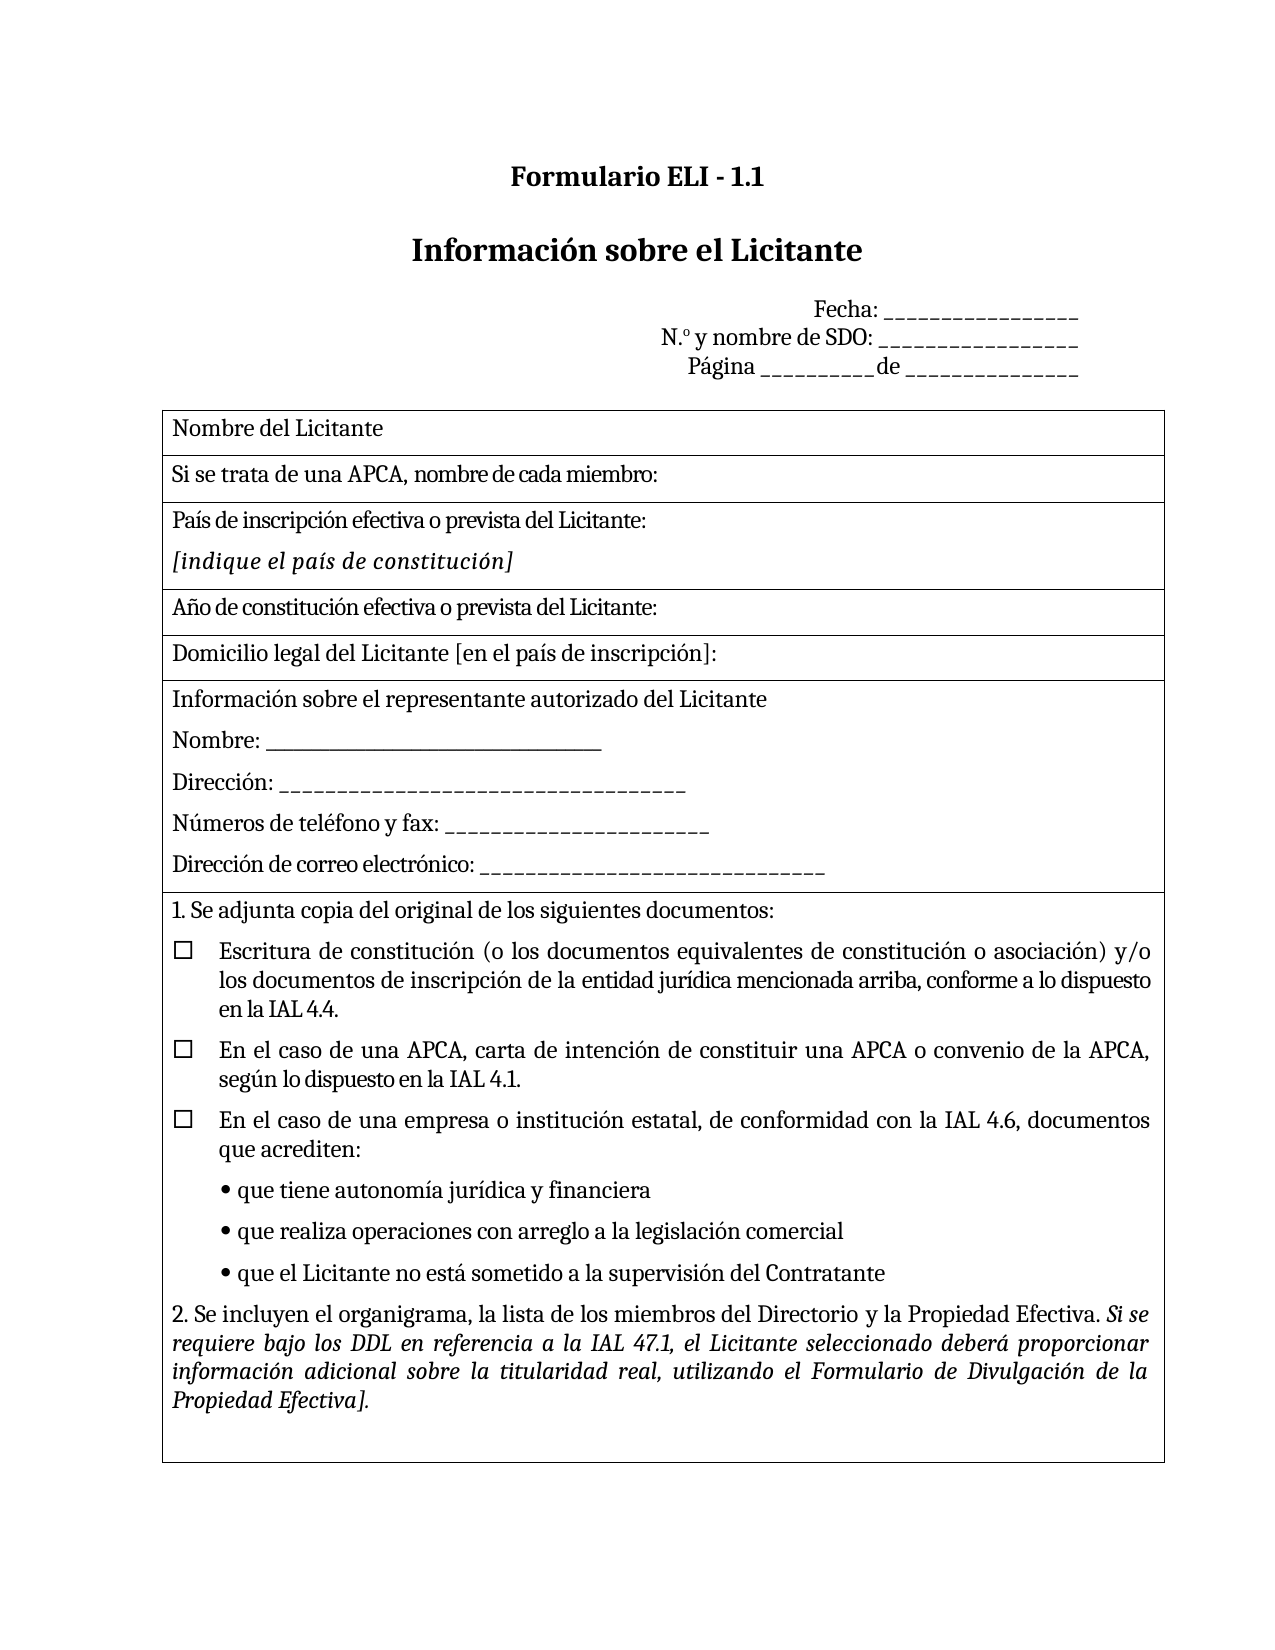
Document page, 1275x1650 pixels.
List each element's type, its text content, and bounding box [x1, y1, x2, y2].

table_cell Si se trata de una APCA, nombre de cada miembro: [163, 456, 1164, 501]
table_cell Domicilio legal del Licitante [en el país de inscripción]: [163, 636, 1164, 680]
table_cell País de inscripción efectiva o prevista del Licitante: [indique el país de constitución] [163, 503, 1164, 588]
text Formulario ELI - 1.1 [177, 160, 1098, 194]
table_cell Información sobre el representante autorizado del Licitante Nombre: _____________________________________ Dirección: ___________________________________ Números de teléfono y fax: _______________________ Dirección de correo electrónico: ______________________________ [163, 681, 1164, 891]
text Fecha: _________________ N.o y nombre de SDO: _________________ Página __________de _______________ [177, 294, 1083, 381]
table_cell 1. Se adjunta copia del original de los siguientes documentos: Escritura de constitución (o los documentos equivalentes de constitución o asociación) y/o los documentos de inscripción de la entidad jurídica mencionada arriba, conforme a lo dispuesto en la IAL 4.4. En el caso de una APCA, carta de intención de constituir una APCA o convenio de la APCA, según lo dispuesto en la IAL 4.1. En el caso de una empresa o institución estatal, de conformidad con la IAL 4.6, documentos que acrediten: que tiene autonomía jurídica y financiera que realiza operaciones con arreglo a la legislación comercial que el Licitante no está sometido a la supervisión del Contratante 2. Se incluyen el organigrama, la lista de los miembros del Directorio y la Propiedad Efectiva. Si se requiere bajo los DDL en referencia a la IAL 47.1, el Licitante seleccionado deberá proporcionar información adicional sobre la titularidad real, utilizando el Formulario de Divulgación de la Propiedad Efectiva]. [163, 893, 1164, 1462]
table_header Nombre del Licitante [163, 411, 1164, 455]
text Información sobre el Licitante [177, 231, 1098, 269]
table_cell Año de constitución efectiva o prevista del Licitante: [163, 590, 1164, 634]
